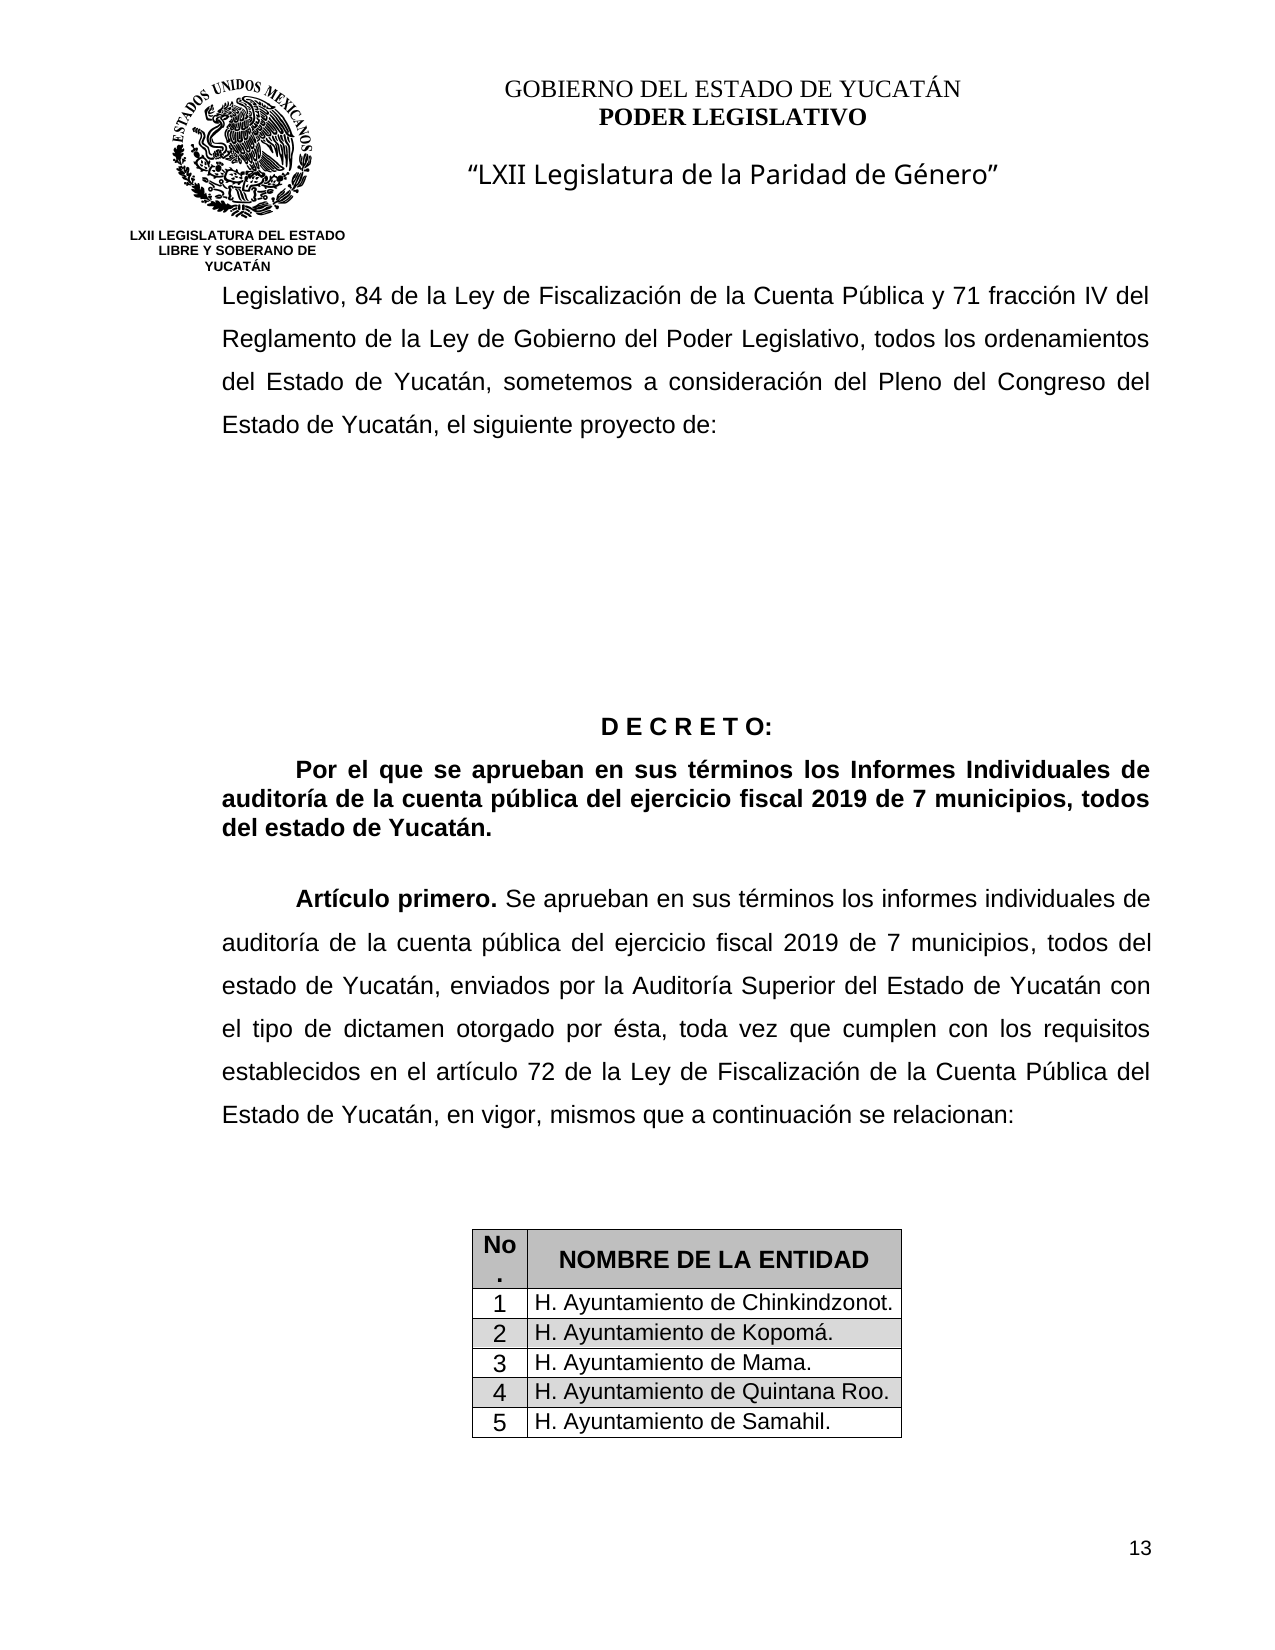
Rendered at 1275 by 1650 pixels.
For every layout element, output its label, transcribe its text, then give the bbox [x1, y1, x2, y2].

table_cell H. Ayuntamiento de Samahil. [528, 1408, 901, 1437]
table_cell 2 [473, 1319, 527, 1347]
table_header NOMBRE DE LA ENTIDAD [528, 1230, 901, 1288]
table_cell 5 [473, 1408, 527, 1437]
table_header No. [473, 1230, 527, 1288]
table_cell H. Ayuntamiento de Chinkindzonot. [528, 1289, 901, 1318]
text Por el que se aprueban en sus términos los Informes Individuales de auditoría de la cuenta pública del ejercicio fiscal 2019 de 7 municipios, todos del estado de Yucatán. [222, 755, 1152, 841]
text Artículo primero. Se aprueban en sus términos los informes individuales de auditoría de la cuenta pública del ejercicio fiscal 2019 de 7 municipios, todos del estado de Yucatán, enviados por la Auditoría Superior del Estado de Yucatán con el tipo de dictamen otorgado por ésta, toda vez que cumplen con los requisitos establecidos en el artículo 72 de la Ley de Fiscalización de la Cuenta Pública del Estado de Yucatán, en vigor, mismos que a continuación se relacionan: [222, 884, 1152, 1129]
table_cell 1 [473, 1289, 527, 1318]
table_cell 4 [473, 1378, 527, 1407]
text D E C R E T O: [222, 712, 1152, 741]
table_cell H. Ayuntamiento de Mama. [528, 1349, 901, 1377]
picture [138, 45, 346, 252]
table_cell 3 [473, 1349, 527, 1377]
table_cell H. Ayuntamiento de Quintana Roo. [528, 1378, 901, 1407]
table_cell H. Ayuntamiento de Kopomá. [528, 1319, 901, 1347]
